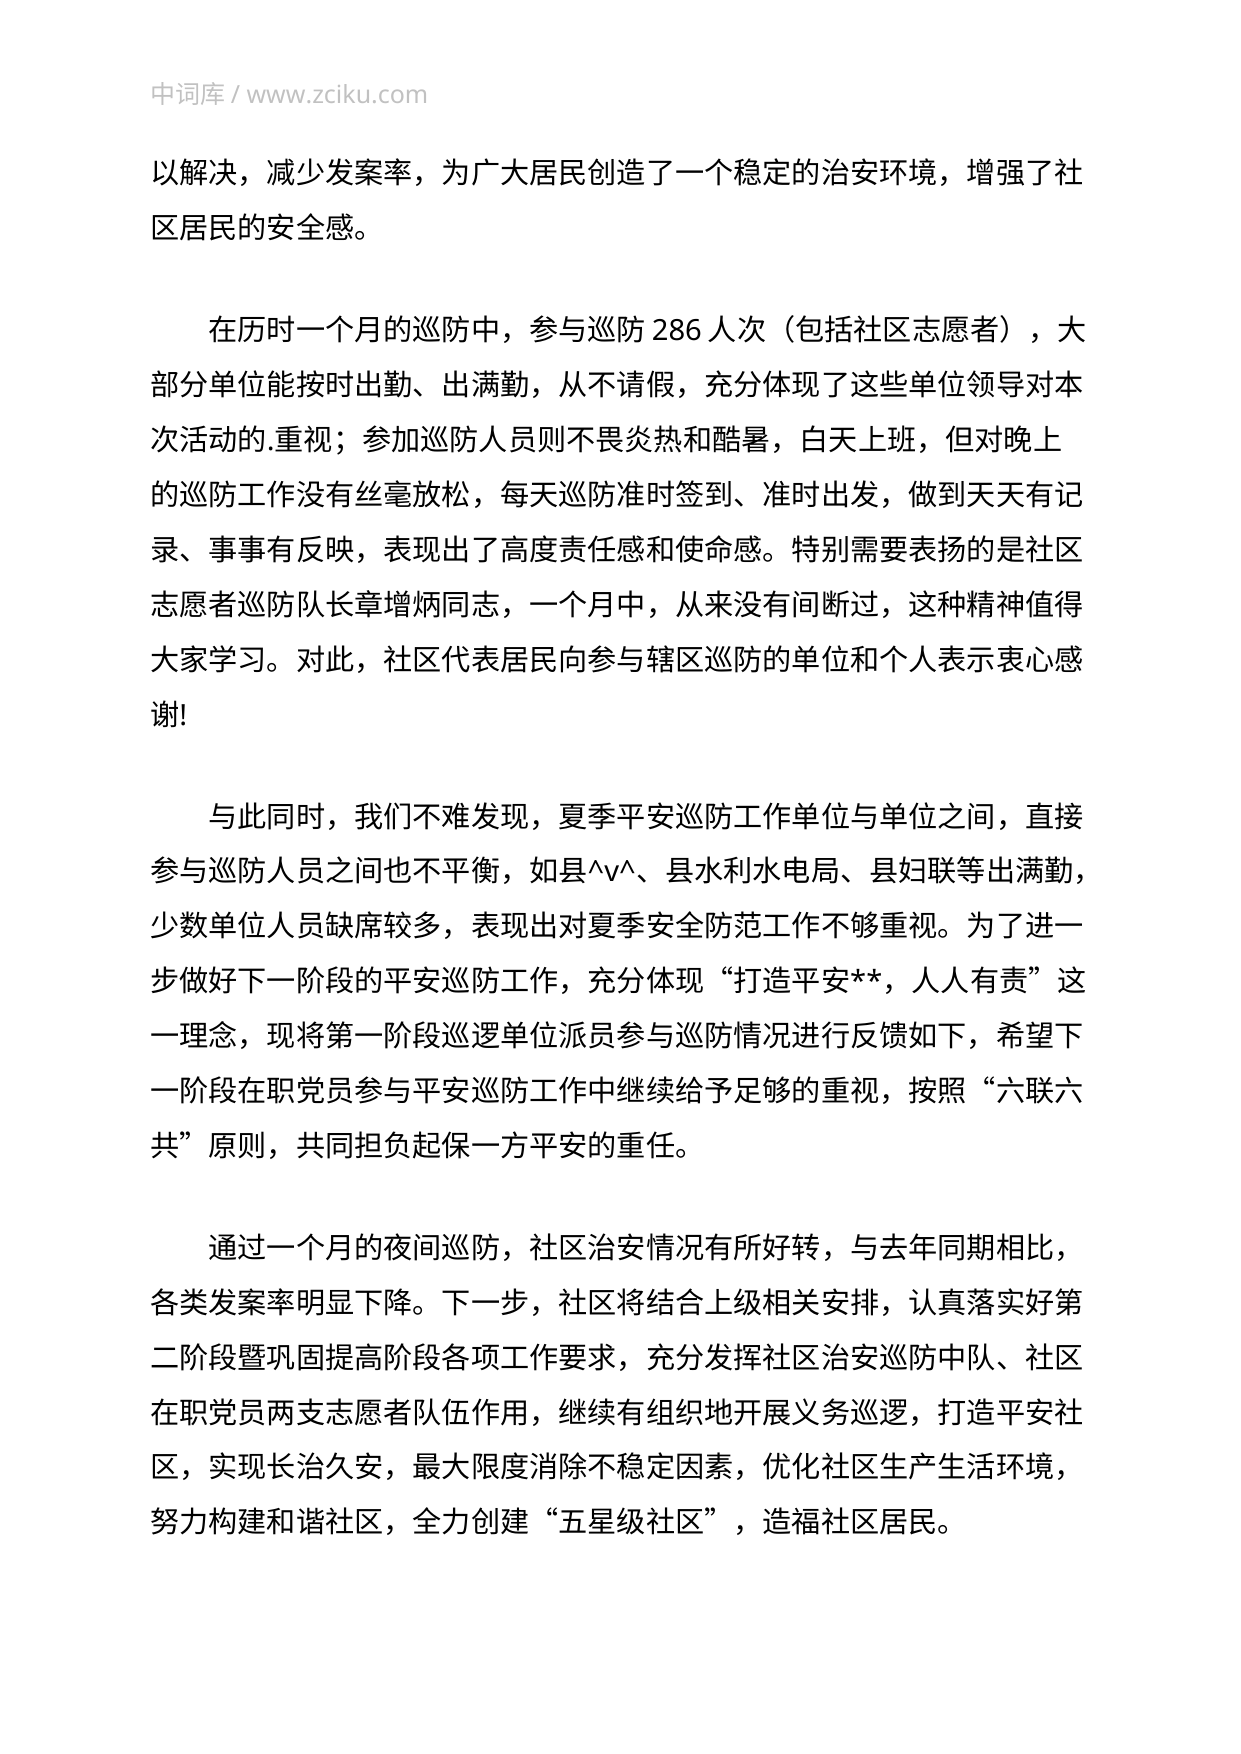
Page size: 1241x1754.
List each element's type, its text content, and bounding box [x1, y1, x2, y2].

text 在历时一个月的巡防中，参与巡防286人次（包括社区志愿者），大部分单位能按时出勤、出满勤，从不请假，充分体现了这些单位领导对本次活动的.重视；参加巡防人员则不畏炎热和酷暑，白天上班，但对晚上的巡防工作没有丝毫放松，每天巡防准时签到、准时出发，做到天天有记录、事事有反映，表现出了高度责任感和使命感。特别需要表扬的是社区志愿者巡防队长章增炳同志，一个月中，从来没有间断过，这种精神值得大家学习。对此，社区代表居民向参与辖区巡防的单位和个人表示衷心感谢! [150, 307, 1090, 733]
text 通过一个月的夜间巡防，社区治安情况有所好转，与去年同期相比，各类发案率明显下降。下一步，社区将结合上级相关安排，认真落实好第二阶段暨巩固提高阶段各项工作要求，充分发挥社区治安巡防中队、社区在职党员两支志愿者队伍作用，继续有组织地开展义务巡逻，打造平安社区，实现长治久安，最大限度消除不稳定因素，优化社区生产生活环境，努力构建和谐社区，全力创建“五星级社区”，造福社区居民。 [150, 1224, 1090, 1541]
text 与此同时，我们不难发现，夏季平安巡防工作单位与单位之间，直接参与巡防人员之间也不平衡，如县^v^、县水利水电局、县妇联等出满勤，少数单位人员缺席较多，表现出对夏季安全防范工作不够重视。为了进一步做好下一阶段的平安巡防工作，充分体现“打造平安**，人人有责”这一理念，现将第一阶段巡逻单位派员参与巡防情况进行反馈如下，希望下一阶段在职党员参与平安巡防工作中继续给予足够的重视，按照“六联六共”原则，共同担负起保一方平安的重任。 [150, 793, 1090, 1165]
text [150, 150, 1090, 247]
